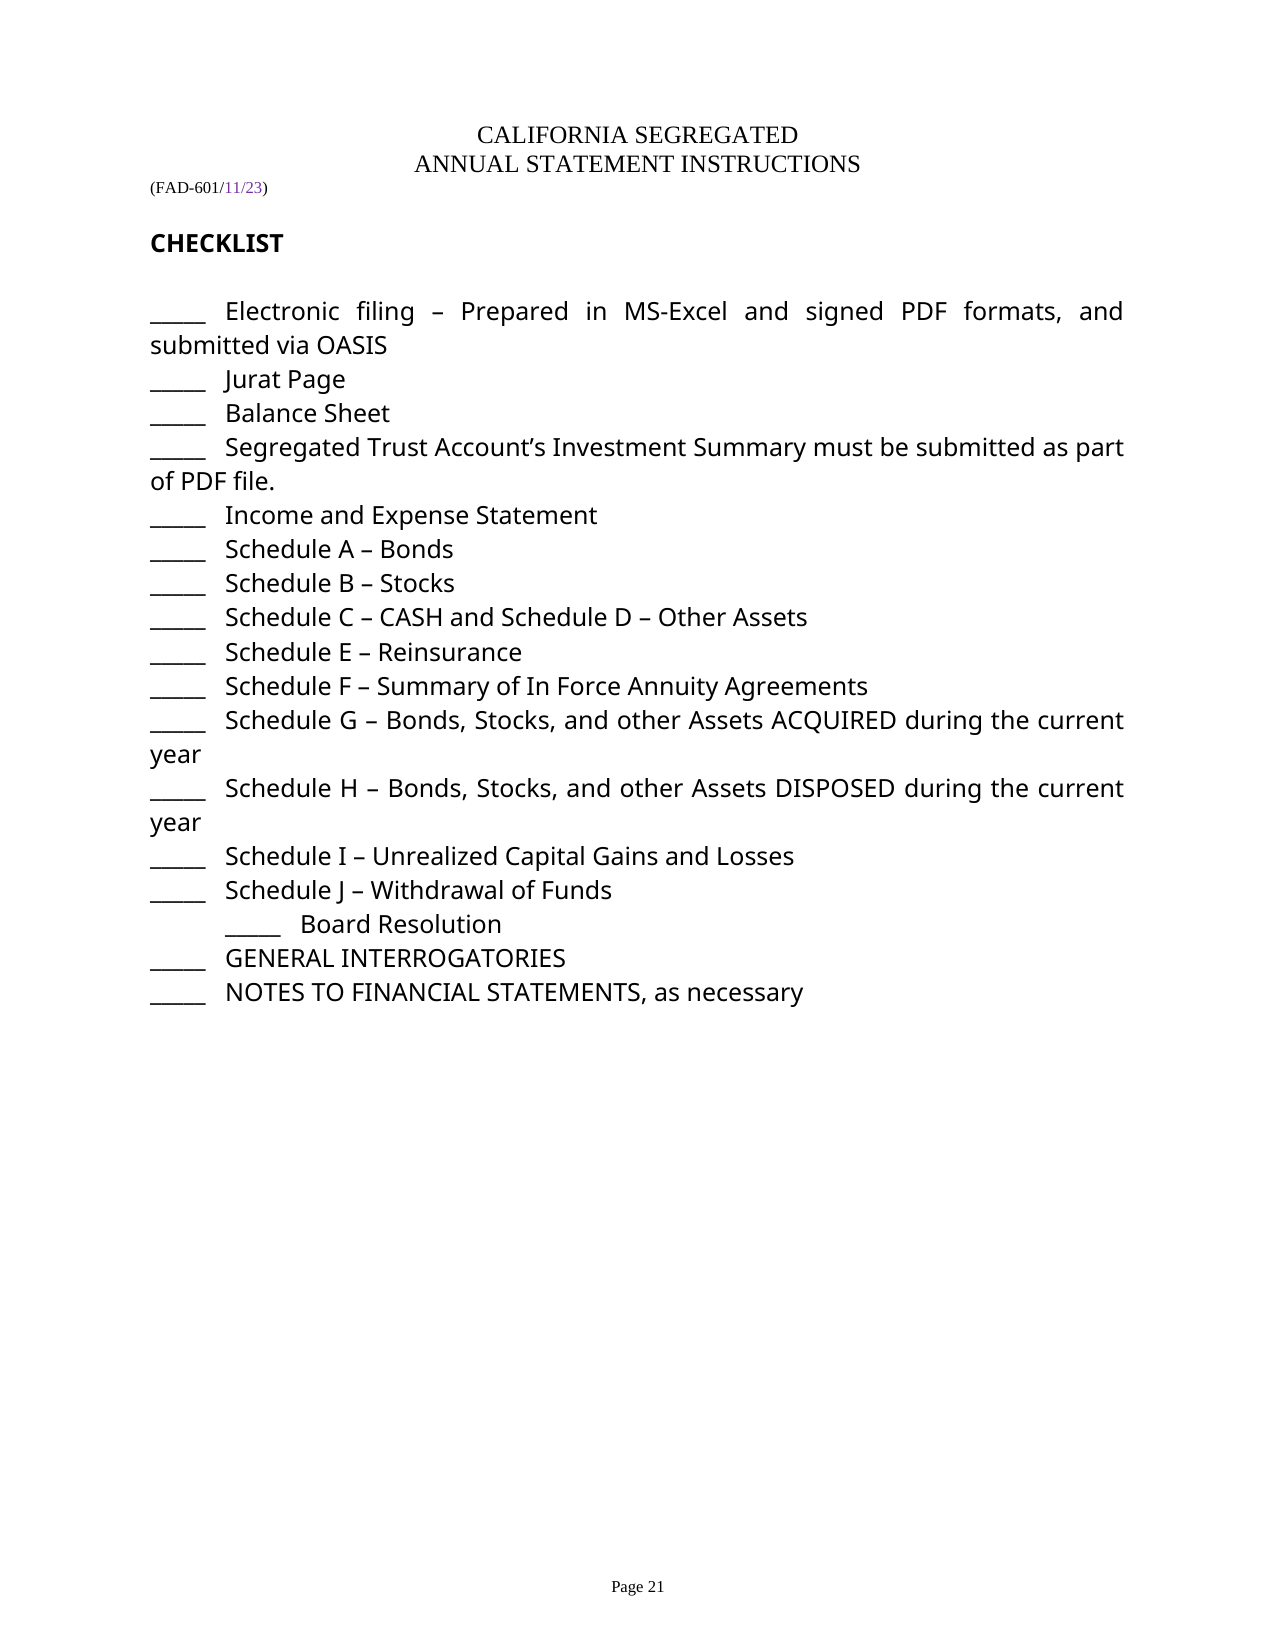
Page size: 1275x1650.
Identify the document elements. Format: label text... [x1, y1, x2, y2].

text _____ Schedule H – Bonds, Stocks, and other Assets DISPOSED during the current year [150, 770, 1125, 838]
text _____ Schedule F – Summary of In Force Annuity Agreements [150, 668, 1125, 702]
text _____ Income and Expense Statement [150, 498, 1125, 532]
text _____ Electronic filing – Prepared in MS-Excel and signed PDF formats, and submitted via OASIS [150, 293, 1125, 362]
text _____ Schedule A – Bonds [150, 532, 1125, 566]
text _____ NOTES TO FINANCIAL STATEMENTS, as necessary [150, 975, 1125, 1009]
text _____ Schedule J – Withdrawal of Funds [150, 873, 1125, 907]
text _____ Schedule E – Reinsurance [150, 634, 1125, 668]
text CHECKLIST [150, 225, 1125, 259]
text _____ Balance Sheet [150, 396, 1125, 430]
text _____ Schedule B – Stocks [150, 566, 1125, 600]
text _____ Segregated Trust Account’s Investment Summary must be submitted as part of PDF file. [150, 430, 1125, 498]
text _____ Board Resolution [150, 907, 1125, 941]
text _____ Jurat Page [150, 362, 1125, 396]
text _____ Schedule I – Unrealized Capital Gains and Losses [150, 838, 1125, 873]
text _____ GENERAL INTERROGATORIES [150, 941, 1125, 975]
text _____ Schedule G – Bonds, Stocks, and other Assets ACQUIRED during the current year [150, 702, 1125, 770]
text _____ Schedule C – CASH and Schedule D – Other Assets [150, 600, 1125, 634]
